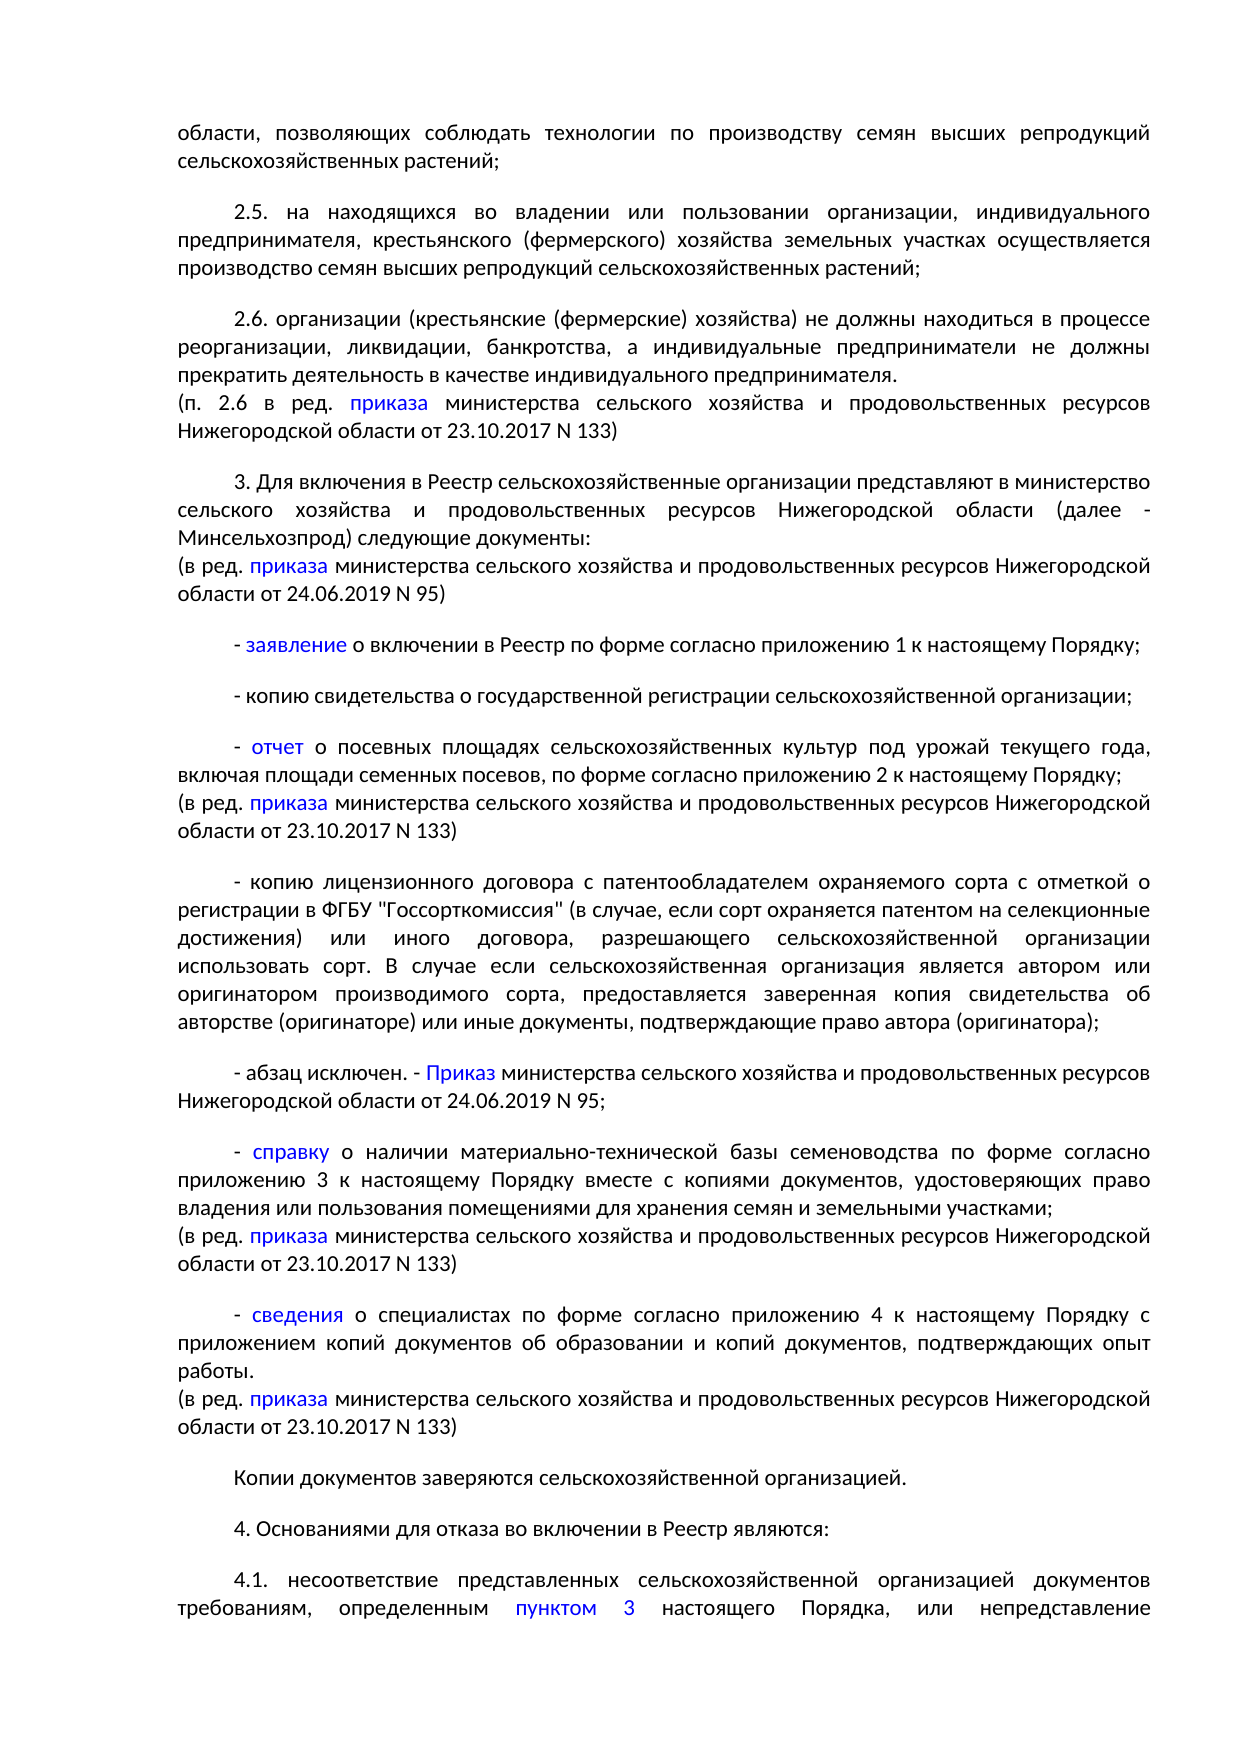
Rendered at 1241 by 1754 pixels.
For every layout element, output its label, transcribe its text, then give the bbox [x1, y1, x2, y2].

text - абзац исключен. - Приказ министерства сельского хозяйства и продовольственных ресурсов Нижегородской области от 24.06.2019 N 95; [177, 1058, 1152, 1114]
text (п. 2.6 в ред. приказа министерства сельского хозяйства и продовольственных ресурсов Нижегородской области от 23.10.2017 N 133) [177, 388, 1152, 444]
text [177, 118, 1152, 174]
text - сведения о специалистах по форме согласно приложению 4 к настоящему Порядку с приложением копий документов об образовании и копий документов, подтверждающих опыт работы. [177, 1300, 1152, 1384]
text - справку о наличии материально-технической базы семеноводства по форме согласно приложению 3 к настоящему Порядку вместе с копиями документов, удостоверяющих право владения или пользования помещениями для хранения семян и земельными участками; [177, 1137, 1152, 1221]
text (в ред. приказа министерства сельского хозяйства и продовольственных ресурсов Нижегородской области от 23.10.2017 N 133) [177, 1384, 1152, 1440]
text 2.5. на находящихся во владении или пользовании организации, индивидуального предпринимателя, крестьянского (фермерского) хозяйства земельных участках осуществляется производство семян высших репродукций сельскохозяйственных растений; [177, 197, 1152, 281]
text - копию свидетельства о государственной регистрации сельскохозяйственной организации; [177, 681, 1152, 709]
text Копии документов заверяются сельскохозяйственной организацией. [177, 1463, 1152, 1491]
text - заявление о включении в Реестр по форме согласно приложению 1 к настоящему Порядку; [177, 630, 1152, 658]
text 3. Для включения в Реестр сельскохозяйственные организации представляют в министерство сельского хозяйства и продовольственных ресурсов Нижегородской области (далее - Минсельхозпрод) следующие документы: [177, 467, 1152, 551]
text - копию лицензионного договора с патентообладателем охраняемого сорта с отметкой о регистрации в ФГБУ "Госсорткомиссия" (в случае, если сорт охраняется патентом на селекционные достижения) или иного договора, разрешающего сельскохозяйственной организации использовать сорт. В случае если сельскохозяйственная организация является автором или оригинатором производимого сорта, предоставляется заверенная копия свидетельства об авторстве (оригинаторе) или иные документы, подтверждающие право автора (оригинатора); [177, 867, 1152, 1035]
text (в ред. приказа министерства сельского хозяйства и продовольственных ресурсов Нижегородской области от 23.10.2017 N 133) [177, 1221, 1152, 1277]
text 2.6. организации (крестьянские (фермерские) хозяйства) не должны находиться в процессе реорганизации, ликвидации, банкротства, а индивидуальные предприниматели не должны прекратить деятельность в качестве индивидуального предпринимателя. [177, 304, 1152, 388]
text (в ред. приказа министерства сельского хозяйства и продовольственных ресурсов Нижегородской области от 24.06.2019 N 95) [177, 551, 1152, 607]
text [177, 1565, 1152, 1621]
text 4. Основаниями для отказа во включении в Реестр являются: [177, 1514, 1152, 1542]
text (в ред. приказа министерства сельского хозяйства и продовольственных ресурсов Нижегородской области от 23.10.2017 N 133) [177, 788, 1152, 844]
text - отчет о посевных площадях сельскохозяйственных культур под урожай текущего года, включая площади семенных посевов, по форме согласно приложению 2 к настоящему Порядку; [177, 732, 1152, 788]
